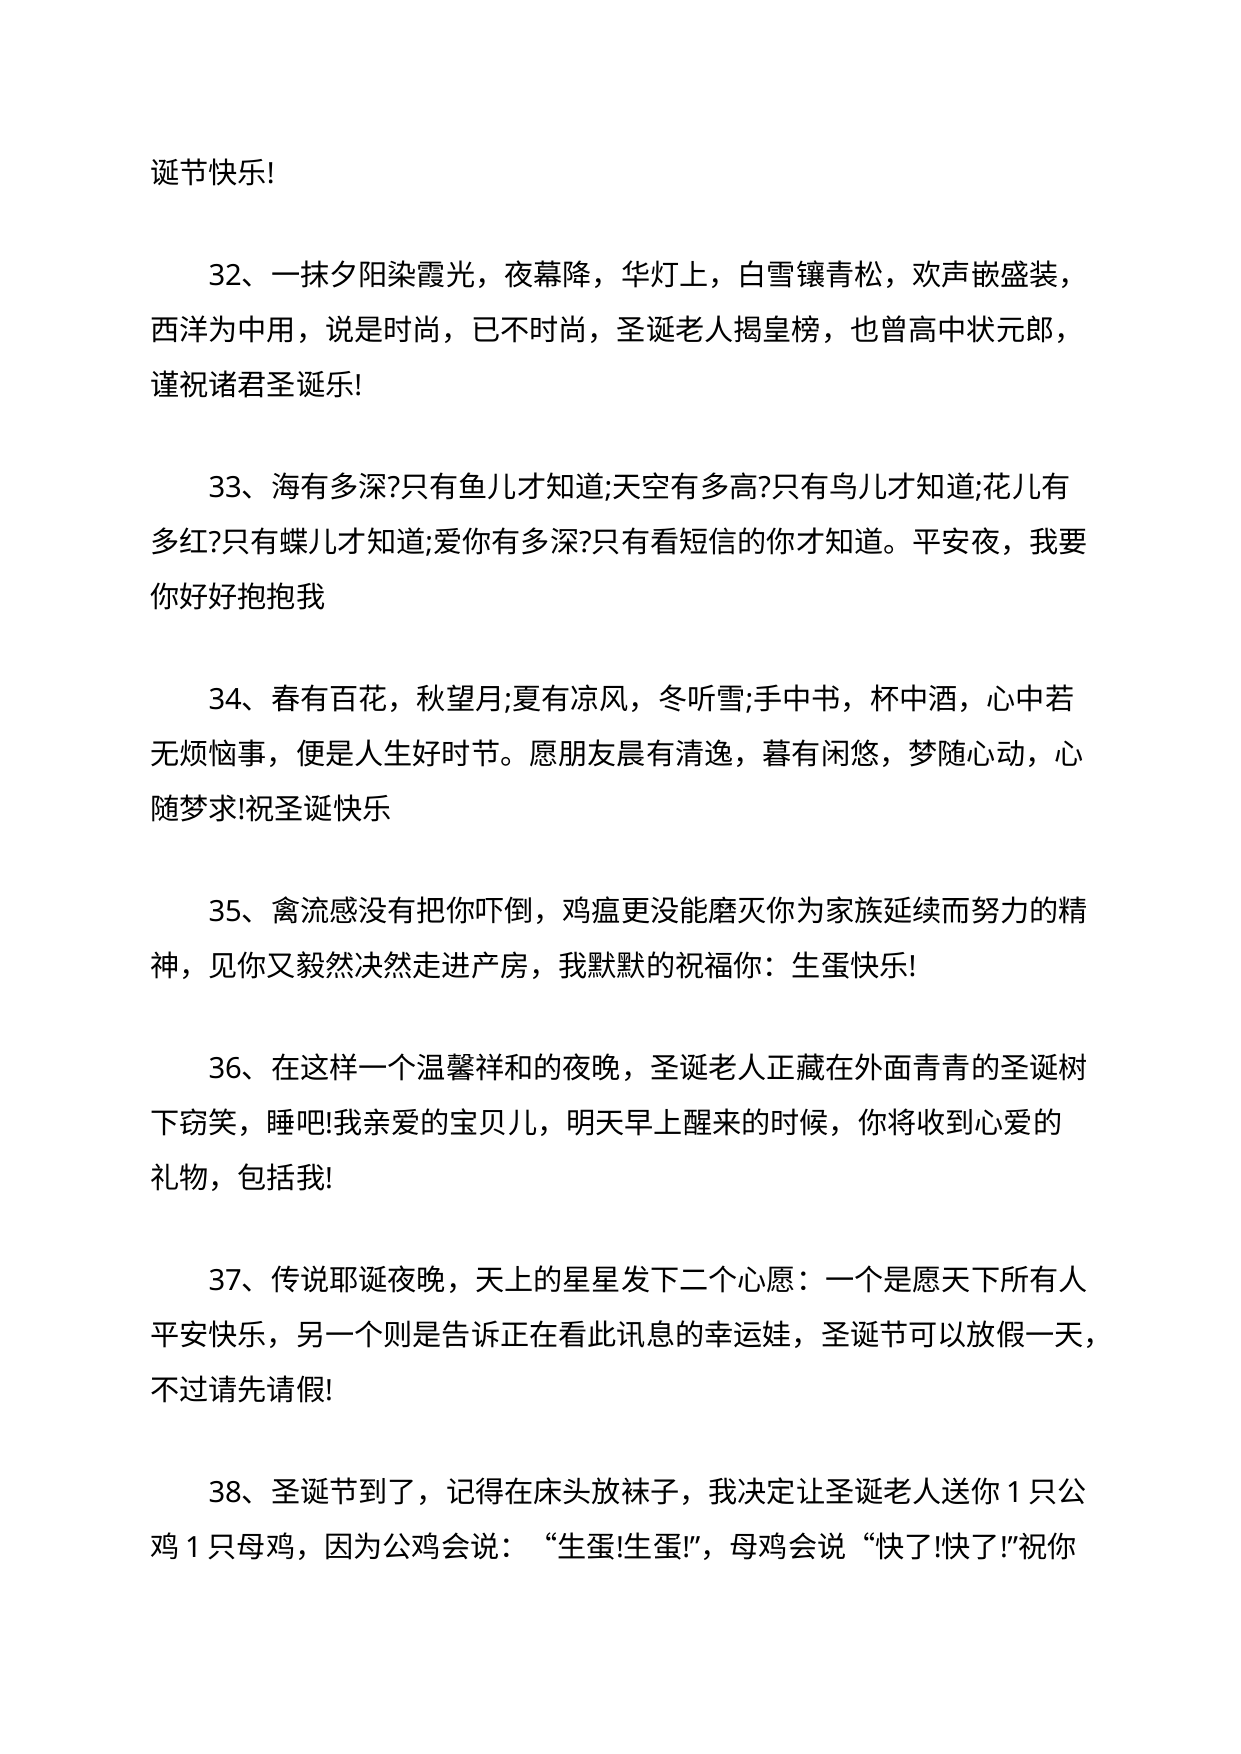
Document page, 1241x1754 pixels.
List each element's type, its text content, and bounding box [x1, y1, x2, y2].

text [150, 150, 1090, 192]
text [150, 1468, 1090, 1566]
text 37、传说耶诞夜晚，天上的星星发下二个心愿：一个是愿天下所有人平安快乐，另一个则是告诉正在看此讯息的幸运娃，圣诞节可以放假一天，不过请先请假! [150, 1256, 1090, 1409]
text 35、禽流感没有把你吓倒，鸡瘟更没能磨灭你为家族延续而努力的精神，见你又毅然决然走进产房，我默默的祝福你：生蛋快乐! [150, 887, 1090, 985]
text 34、春有百花，秋望月;夏有凉风，冬听雪;手中书，杯中酒，心中若无烦恼事，便是人生好时节。愿朋友晨有清逸，暮有闲悠，梦随心动，心随梦求!祝圣诞快乐 [150, 676, 1090, 828]
text 32、一抹夕阳染霞光，夜幕降，华灯上，白雪镶青松，欢声嵌盛装，西洋为中用，说是时尚，已不时尚，圣诞老人揭皇榜，也曾高中状元郎，谨祝诸君圣诞乐! [150, 252, 1090, 404]
text 36、在这样一个温馨祥和的夜晚，圣诞老人正藏在外面青青的圣诞树下窃笑，睡吧!我亲爱的宝贝儿，明天早上醒来的时候，你将收到心爱的礼物，包括我! [150, 1044, 1090, 1197]
text 33、海有多深?只有鱼儿才知道;天空有多高?只有鸟儿才知道;花儿有多红?只有蝶儿才知道;爱你有多深?只有看短信的你才知道。平安夜，我要你好好抱抱我 [150, 464, 1090, 616]
